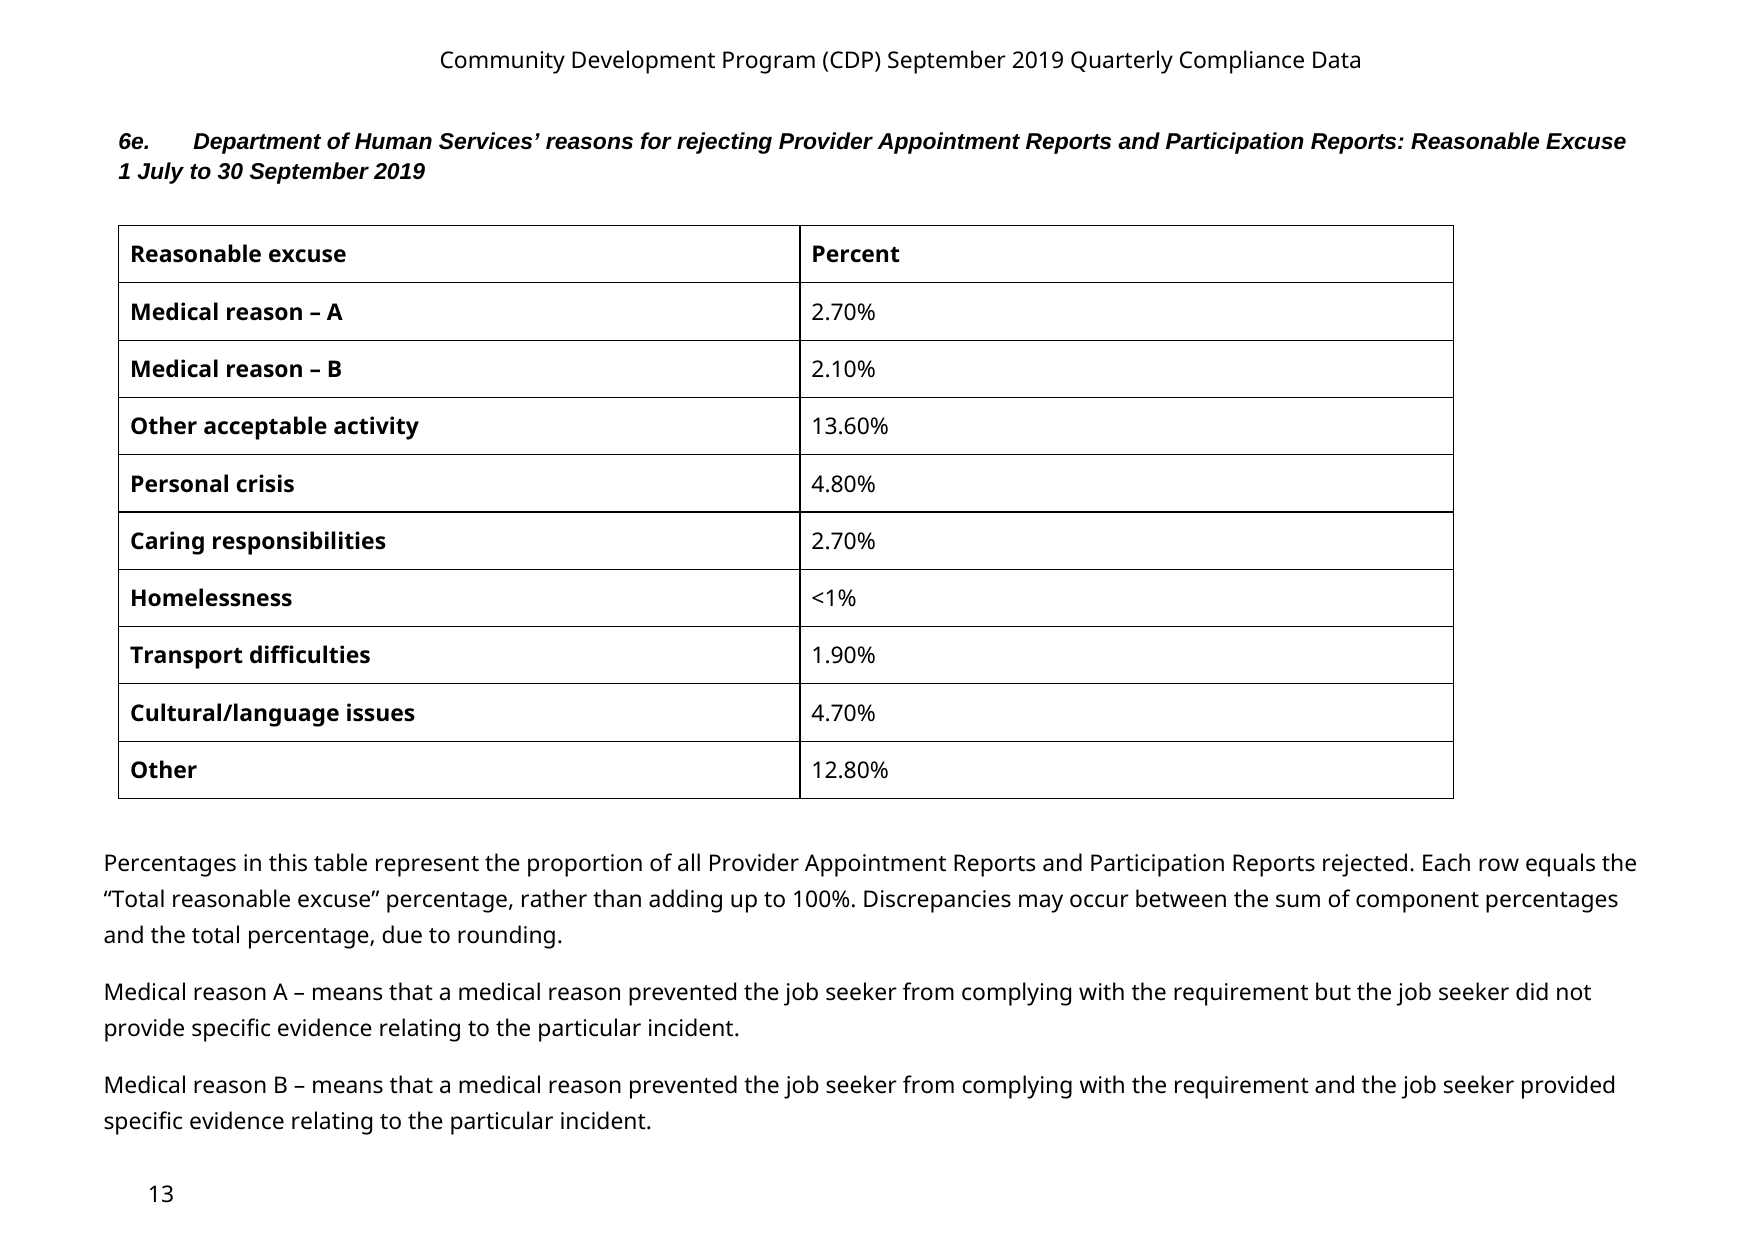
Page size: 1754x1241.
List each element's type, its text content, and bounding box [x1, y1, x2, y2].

text Medical reason B – means that a medical reason prevented the job seeker from complying with the requirement and the job seeker provided specific evidence relating to the particular incident. [103, 1069, 1654, 1136]
table_header Reasonable excuse [119, 226, 799, 282]
table_cell 2.70% [801, 283, 1453, 339]
table_cell Personal crisis [119, 455, 799, 511]
table_header Percent [801, 226, 1453, 282]
table_cell <1% [801, 570, 1453, 626]
text Medical reason A – means that a medical reason prevented the job seeker from complying with the requirement but the job seeker did not provide specific evidence relating to the particular incident. [103, 976, 1654, 1043]
table_cell Medical reason – B [119, 341, 799, 397]
table_cell 2.70% [801, 513, 1453, 569]
table_cell Medical reason – A [119, 283, 799, 339]
text Percentages in this table represent the proportion of all Provider Appointment Reports and Participation Reports rejected. Each row equals the “Total reasonable excuse” percentage, rather than adding up to 100%. Discrepancies may occur between the sum of component percentages and the total percentage, due to rounding. [103, 811, 1654, 950]
table_cell Other acceptable activity [119, 398, 799, 454]
subtitle 6e. Department of Human Services’ reasons for rejecting Provider Appointment Reports and Participation Reports: Reasonable Excuse 1 July to 30 September 2019 [118, 128, 1654, 220]
table_cell Transport difficulties [119, 627, 799, 683]
table_cell 13.60% [801, 398, 1453, 454]
table_cell 12.80% [801, 742, 1453, 798]
table_cell Cultural/language issues [119, 684, 799, 741]
table_cell 2.10% [801, 341, 1453, 397]
table_cell 4.80% [801, 455, 1453, 511]
table_cell 4.70% [801, 684, 1453, 741]
table_cell Other [119, 742, 799, 798]
table_cell 1.90% [801, 627, 1453, 683]
table_cell Caring responsibilities [119, 513, 799, 569]
table_cell Homelessness [119, 570, 799, 626]
